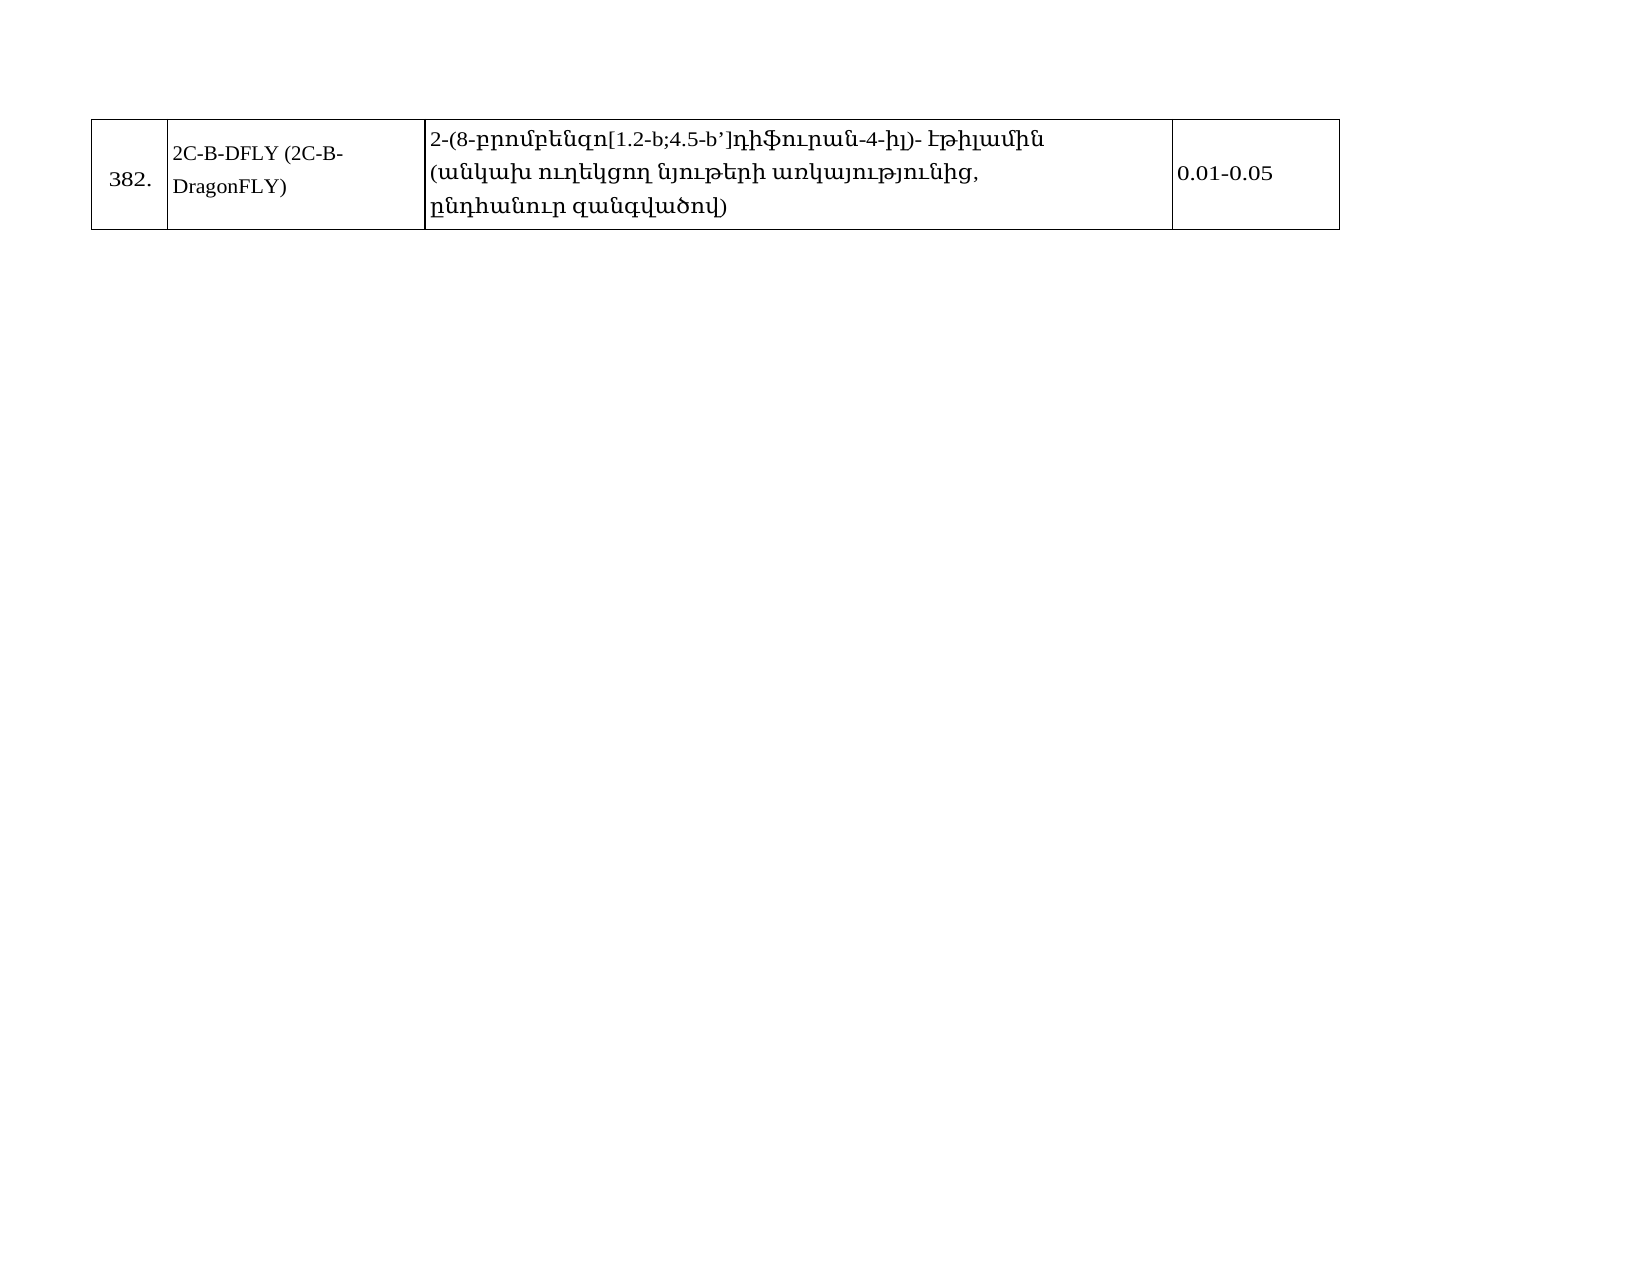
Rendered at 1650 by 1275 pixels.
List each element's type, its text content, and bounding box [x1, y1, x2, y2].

table_cell 382. [92, 120, 167, 228]
table_cell 2C-B-DFLY (2C-B- DragonFLY) [168, 120, 424, 228]
table_cell 2-(8-բրոմբենզո[1.2-b;4.5-b’]դիֆուրան-4-իլ)- էթիլամին (անկախ ուղեկցող նյութերի առկայությունից, ընդհանուր զանգվածով) [426, 120, 1172, 228]
table_cell 0.01-0.05 [1173, 120, 1339, 228]
